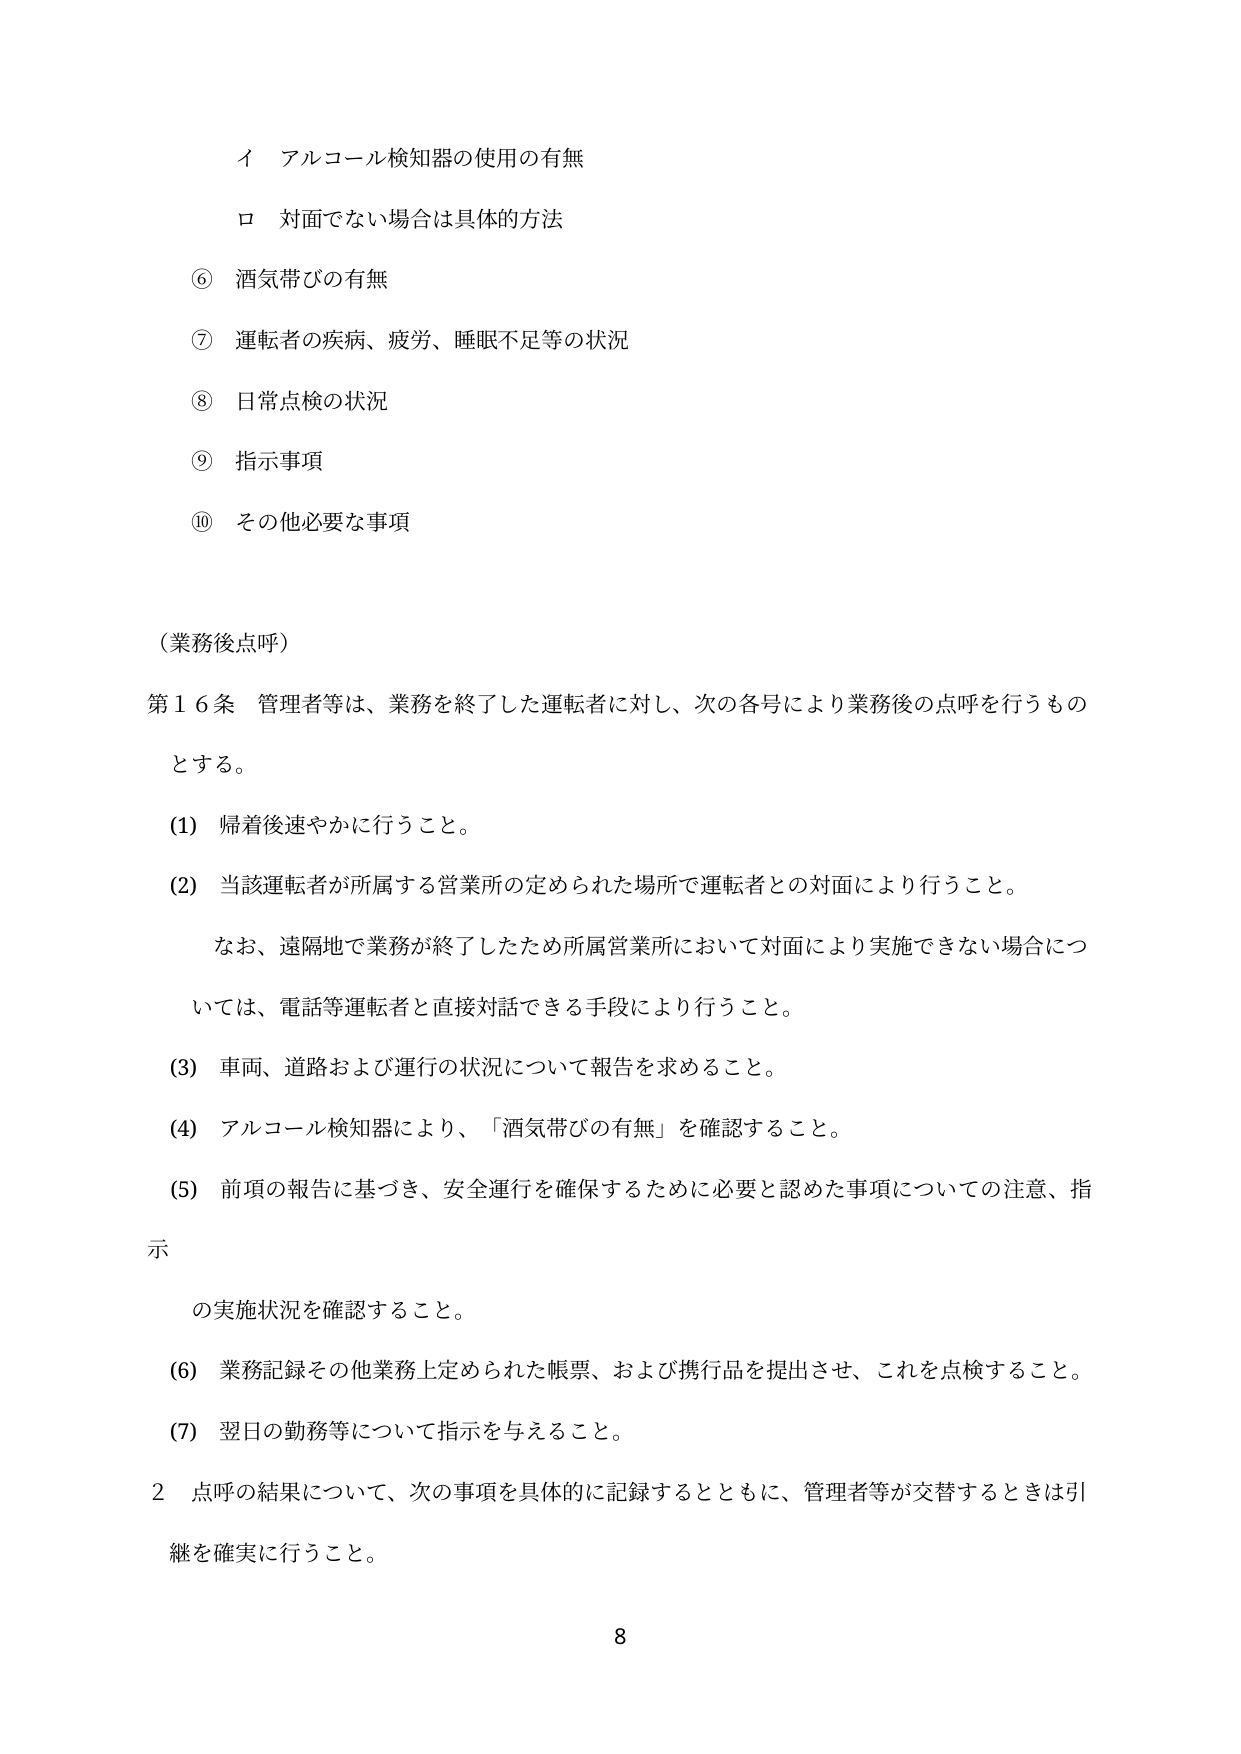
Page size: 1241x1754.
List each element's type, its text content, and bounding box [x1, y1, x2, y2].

text (1) 帰着後速やかに行うこと。 [148, 794, 1092, 854]
text (5) 前項の報告に基づき、安全運行を確保するために必要と認めた事項についての注意、指示 [148, 1157, 1092, 1279]
text (3) 車両、道路および運行の状況について報告を求めること。 [148, 1036, 1092, 1097]
text ⑧ 日常点検の状況 [148, 369, 1092, 430]
text なお、遠隔地で業務が終了したため所属営業所において対面により実施できない場合につ [148, 915, 1092, 976]
text ⑥ 酒気帯びの有無 [148, 248, 1092, 309]
text (2) 当該運転者が所属する営業所の定められた場所で運転者との対面により行うこと。 [148, 854, 1092, 915]
text ２ 点呼の結果について、次の事項を具体的に記録するとともに、管理者等が交替するときは引 [148, 1461, 1092, 1521]
text ⑨ 指示事項 [148, 430, 1092, 491]
text ロ 対面でない場合は具体的方法 [148, 187, 1092, 248]
text （業務後点呼） [148, 612, 1092, 672]
text (7) 翌日の勤務等について指示を与えること。 [148, 1400, 1092, 1461]
text イ アルコール検知器の使用の有無 [148, 127, 1092, 187]
text 継を確実に行うこと。 [148, 1521, 1092, 1582]
text ⑩ その他必要な事項 [148, 491, 1092, 551]
text (6) 業務記録その他業務上定められた帳票、および携行品を提出させ、これを点検すること。 [148, 1339, 1092, 1400]
text いては、電話等運転者と直接対話できる手段により行うこと。 [148, 976, 1092, 1036]
text (4) アルコール検知器により、「酒気帯びの有無」を確認すること。 [148, 1097, 1092, 1157]
text の実施状況を確認すること。 [148, 1279, 1092, 1339]
text とする。 [148, 733, 1092, 794]
text ⑦ 運転者の疾病、疲労、睡眠不足等の状況 [148, 309, 1092, 369]
text 第１６条 管理者等は、業務を終了した運転者に対し、次の各号により業務後の点呼を行うもの [148, 672, 1092, 733]
